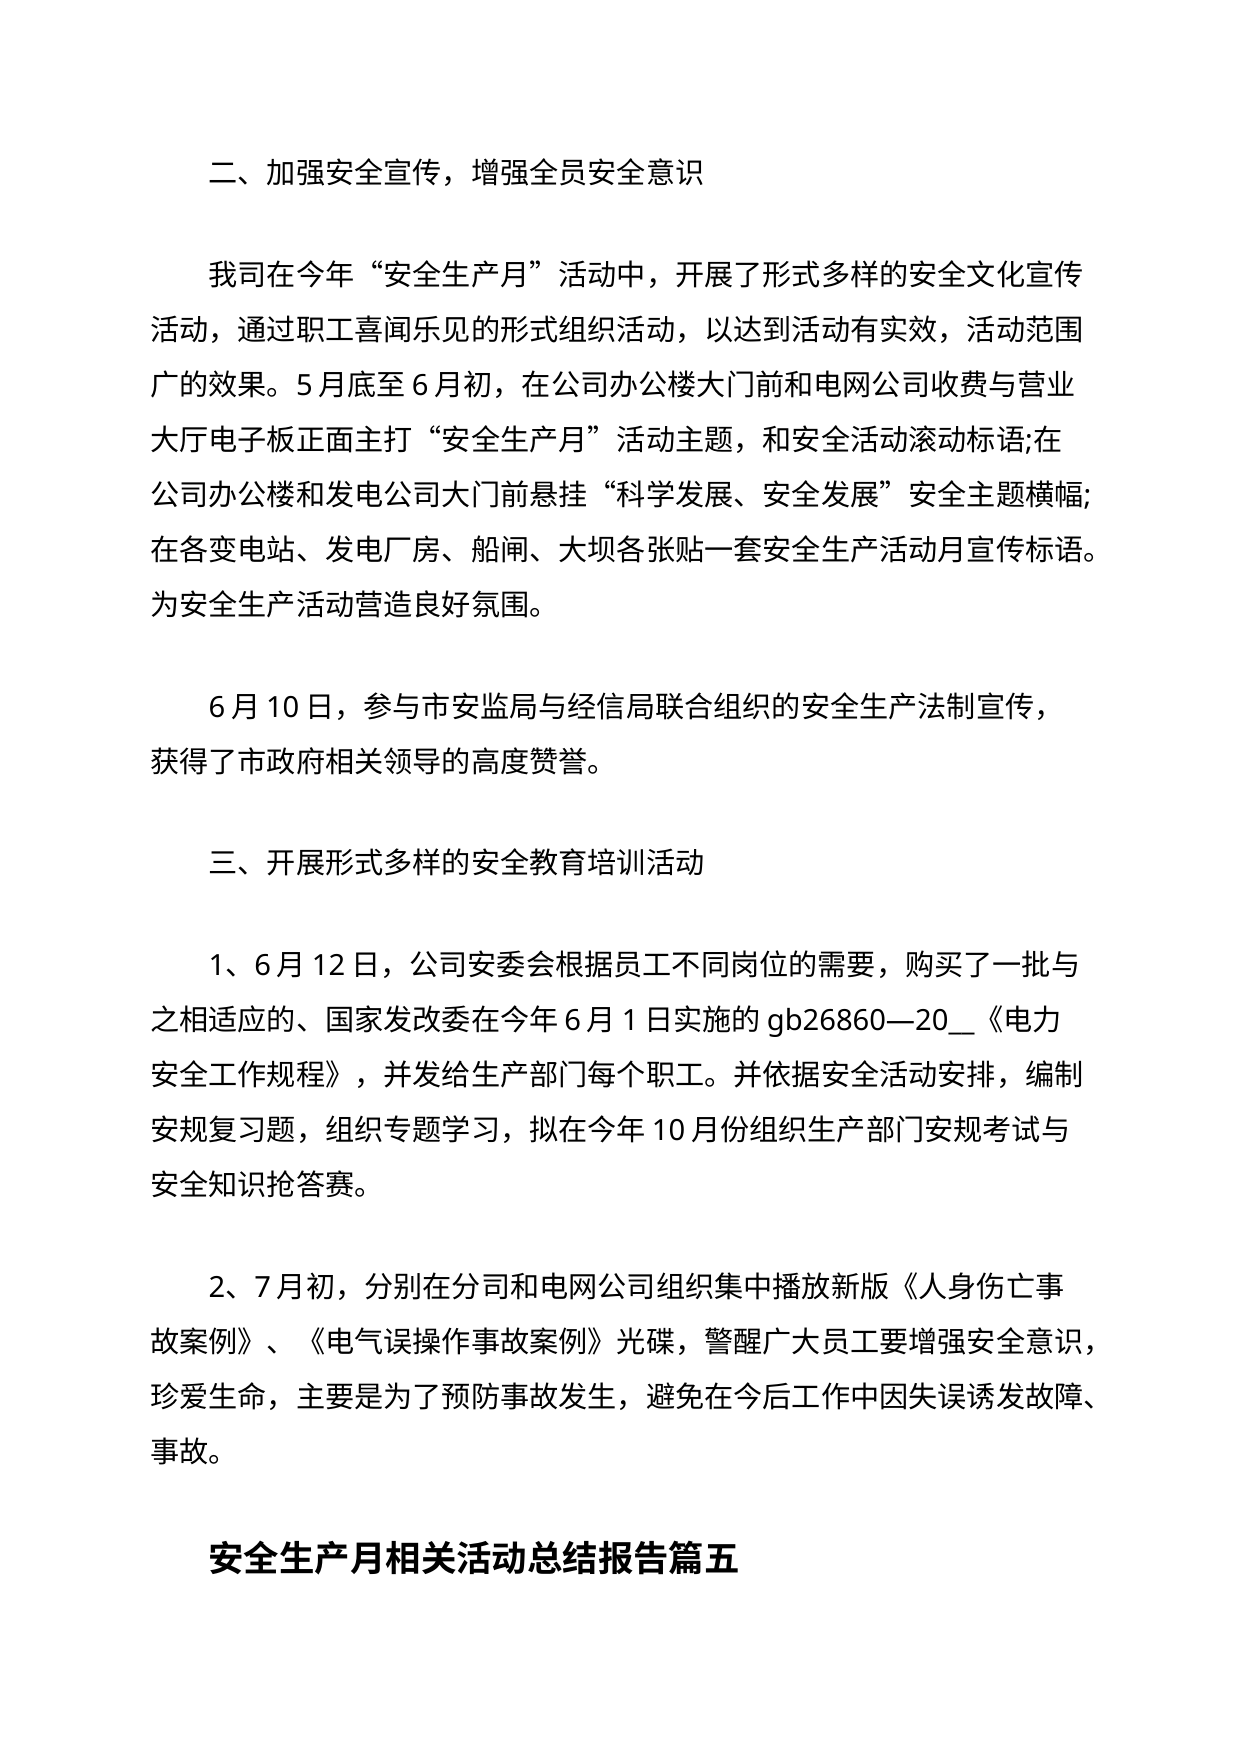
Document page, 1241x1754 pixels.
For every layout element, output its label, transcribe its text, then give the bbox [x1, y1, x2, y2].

text 二、加强安全宣传，增强全员安全意识 [150, 150, 1090, 192]
text 我司在今年“安全生产月”活动中，开展了形式多样的安全文化宣传活动，通过职工喜闻乐见的形式组织活动，以达到活动有实效，活动范围广的效果。5月底至6月初，在公司办公楼大门前和电网公司收费与营业大厅电子板正面主打“安全生产月”活动主题，和安全活动滚动标语;在公司办公楼和发电公司大门前悬挂“科学发展、安全发展”安全主题横幅;在各变电站、发电厂房、船闸、大坝各张贴一套安全生产活动月宣传标语。为安全生产活动营造良好氛围。 [150, 252, 1090, 624]
text 1、6月12日，公司安委会根据员工不同岗位的需要，购买了一批与之相适应的、国家发改委在今年6月1日实施的gb26860—20__《电力安全工作规程》，并发给生产部门每个职工。并依据安全活动安排，编制安规复习题，组织专题学习，拟在今年10月份组织生产部门安规考试与安全知识抢答赛。 [150, 942, 1090, 1204]
text 2、7月初，分别在分司和电网公司组织集中播放新版《人身伤亡事故案例》、《电气误操作事故案例》光碟，警醒广大员工要增强安全意识，珍爱生命，主要是为了预防事故发生，避免在今后工作中因失误诱发故障、事故。 [150, 1263, 1090, 1471]
text 6月10日，参与市安监局与经信局联合组织的安全生产法制宣传，获得了市政府相关领导的高度赞誉。 [150, 683, 1090, 781]
text 安全生产月相关活动总结报告篇五 [150, 1530, 1090, 1581]
text 三、开展形式多样的安全教育培训活动 [150, 840, 1090, 882]
